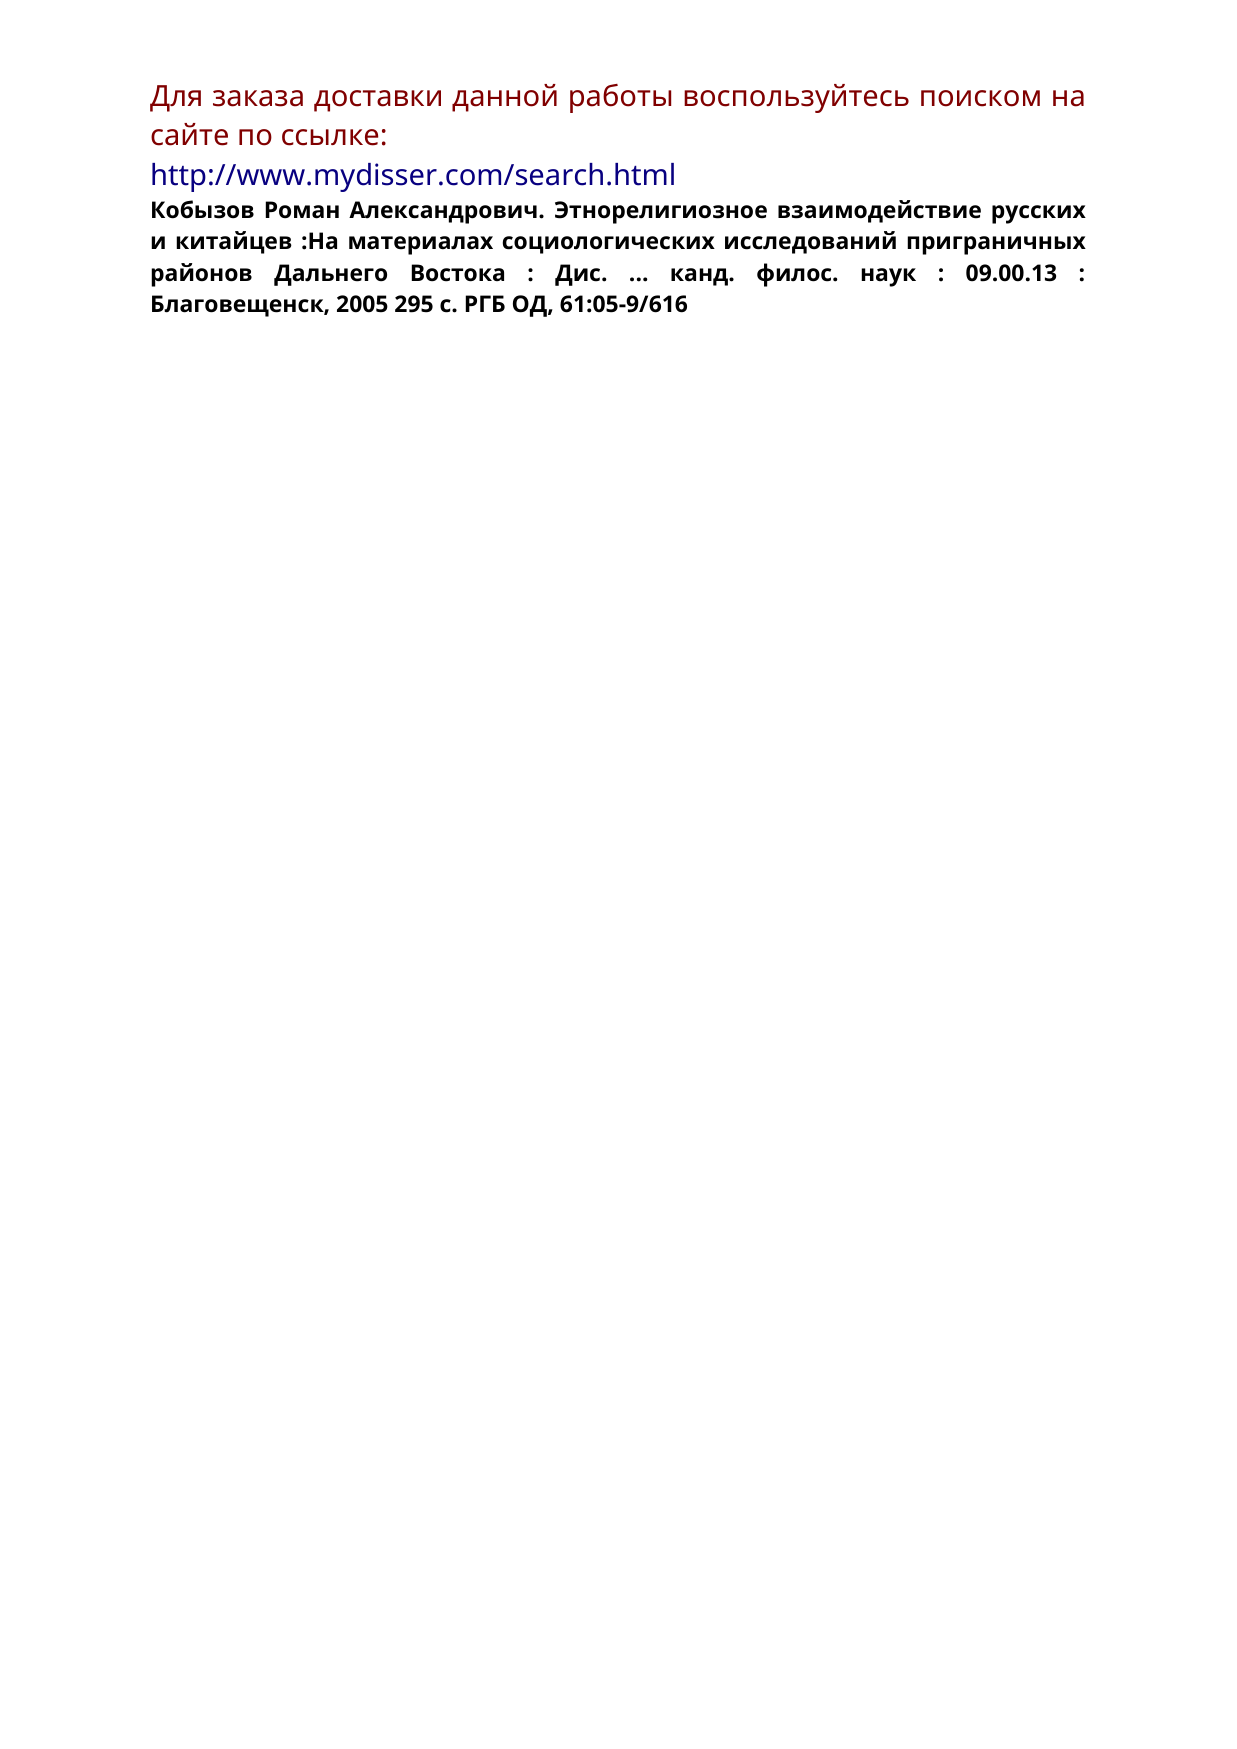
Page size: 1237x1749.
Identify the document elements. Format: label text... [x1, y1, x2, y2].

text Кобызов Роман Александрович. Этнорелигиозное взаимодействие русских и китайцев :На материалах социологических исследований приграничных районов Дальнего Востока : Дис. ... канд. филос. наук : 09.00.13 : Благовещенск, 2005 295 c. РГБ ОД, 61:05-9/616 [150, 194, 1086, 319]
